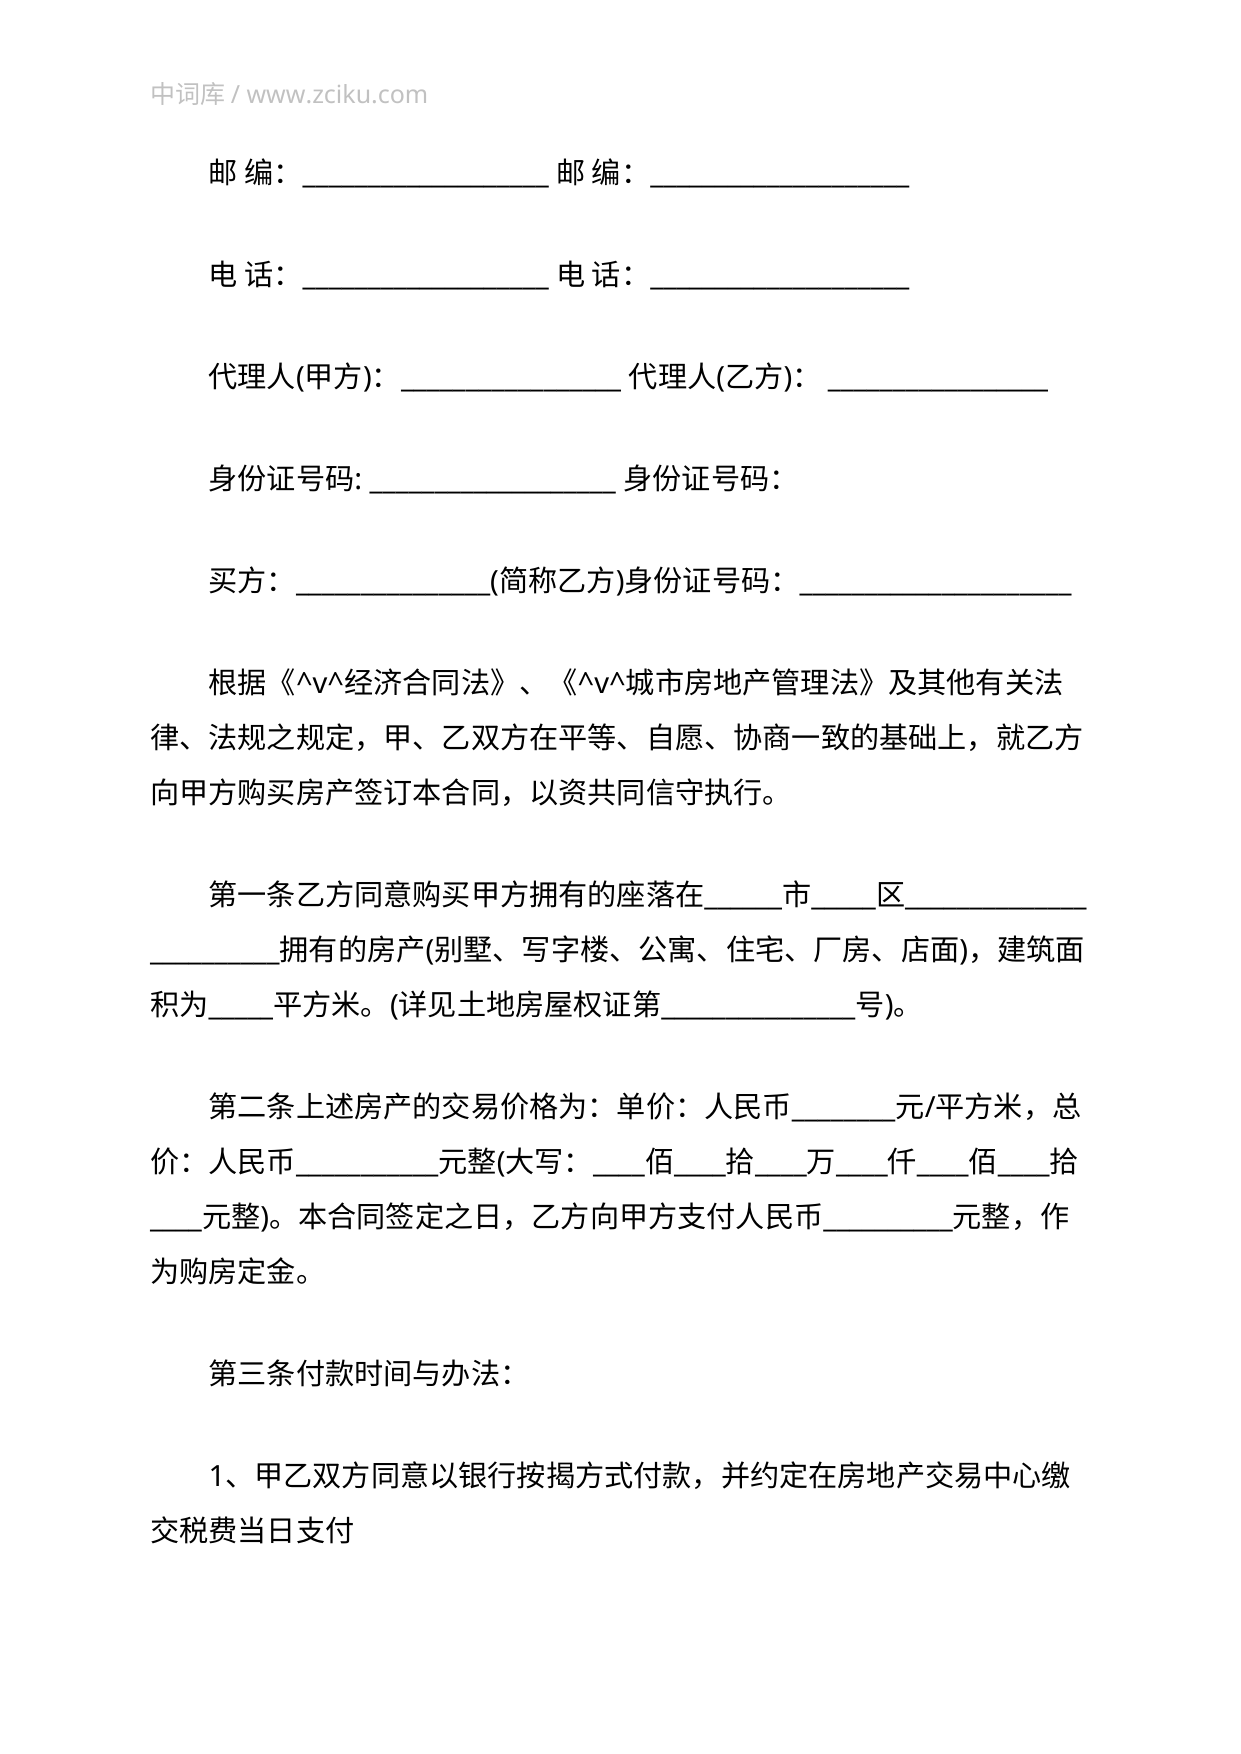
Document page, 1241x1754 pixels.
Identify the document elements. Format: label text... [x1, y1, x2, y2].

text 1、甲乙双方同意以银行按揭方式付款，并约定在房地产交易中心缴交税费当日支付 [150, 1452, 1090, 1549]
text 第三条付款时间与办法： [150, 1350, 1090, 1393]
text 第二条上述房产的交易价格为：单价：人民币________元/平方米，总价：人民币___________元整(大写：____佰____拾____万____仟____佰____拾____元整)。本合同签定之日，乙方向甲方支付人民币__________元整，作为购房定金。 [150, 1083, 1090, 1291]
text 身份证号码: ___________________ 身份证号码： [150, 456, 1090, 498]
text 电 话：___________________ 电 话：____________________ [150, 252, 1090, 294]
text 第一条乙方同意购买甲方拥有的座落在______市_____区________________________拥有的房产(别墅、写字楼、公寓、住宅、厂房、店面)，建筑面积为_____平方米。(详见土地房屋权证第_______________号)。 [150, 872, 1090, 1024]
text 代理人(甲方)：_________________ 代理人(乙方)： _________________ [150, 354, 1090, 396]
text 邮 编：___________________ 邮 编：____________________ [150, 150, 1090, 192]
text 买方：_______________(简称乙方)身份证号码：_____________________ [150, 558, 1090, 600]
text 根据《^v^经济合同法》、《^v^城市房地产管理法》及其他有关法律、法规之规定，甲、乙双方在平等、自愿、协商一致的基础上，就乙方向甲方购买房产签订本合同，以资共同信守执行。 [150, 660, 1090, 812]
